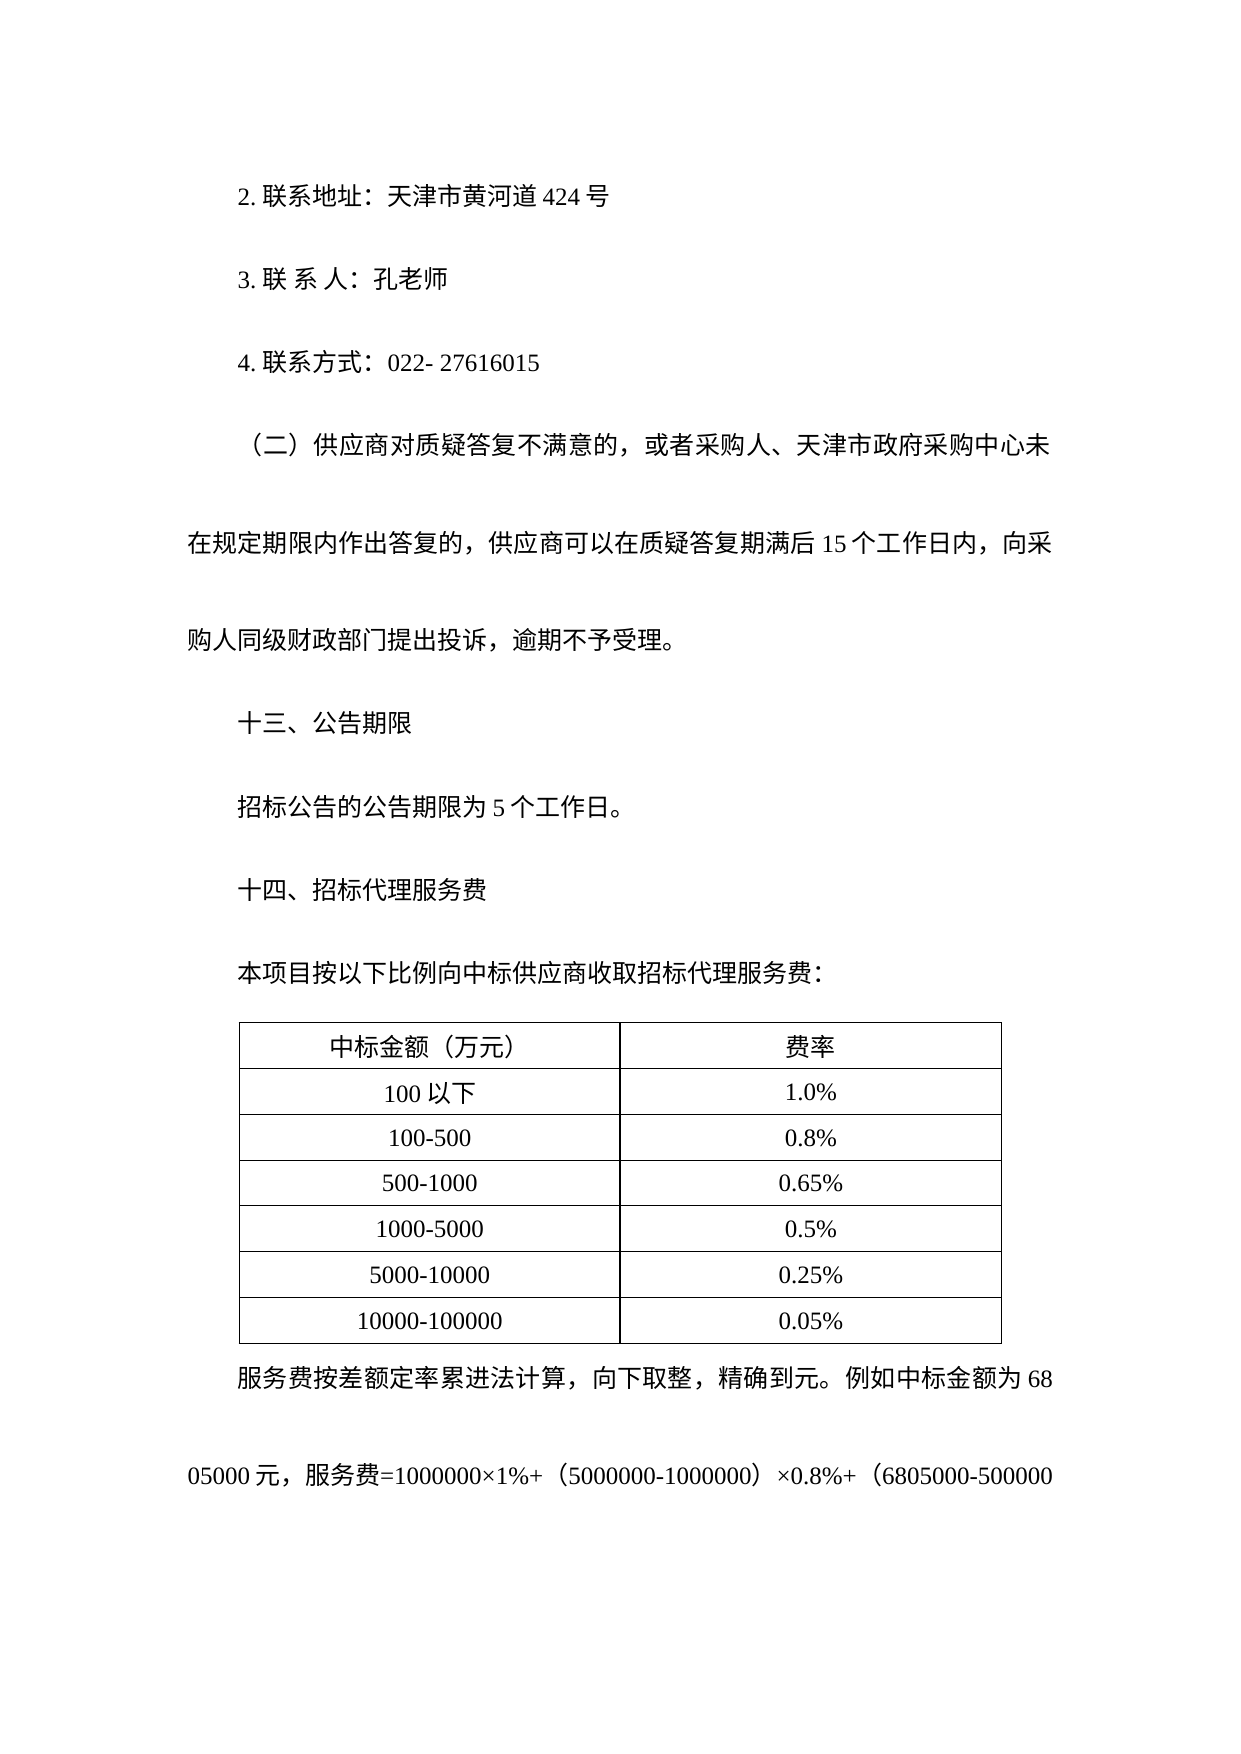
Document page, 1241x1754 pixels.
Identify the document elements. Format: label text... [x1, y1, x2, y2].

table_cell 1000-5000 [240, 1206, 619, 1251]
table_cell 5000-10000 [240, 1252, 619, 1297]
table_cell 100以下 [240, 1069, 619, 1114]
table_cell 0.05% [621, 1298, 1001, 1343]
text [187, 1344, 1053, 1506]
table_cell 0.5% [621, 1206, 1001, 1251]
table_cell 0.8% [621, 1115, 1001, 1159]
text 2. 联系地址：天津市黄河道424号 [187, 162, 1053, 227]
text 4. 联系方式：022- 27616015 [187, 328, 1053, 393]
text （二）供应商对质疑答复不满意的，或者采购人、天津市政府采购中心未在规定期限内作出答复的，供应商可以在质疑答复期满后15个工作日内，向采购人同级财政部门提出投诉，逾期不予受理。 [187, 411, 1053, 671]
table_cell 0.65% [621, 1161, 1001, 1205]
table_cell 500-1000 [240, 1161, 619, 1205]
table_cell 1.0% [621, 1069, 1001, 1114]
table_cell 100-500 [240, 1115, 619, 1159]
table_cell 10000-100000 [240, 1298, 619, 1343]
table_header 费率 [621, 1023, 1001, 1068]
text 3. 联 系 人：孔老师 [187, 245, 1053, 310]
text 招标公告的公告期限为5个工作日。 [187, 773, 1053, 838]
text 本项目按以下比例向中标供应商收取招标代理服务费： [187, 939, 1053, 1004]
text 十四、招标代理服务费 [187, 856, 1053, 921]
table_header 中标金额（万元） [240, 1023, 619, 1068]
table_cell 0.25% [621, 1252, 1001, 1297]
text 十三、公告期限 [187, 689, 1053, 754]
